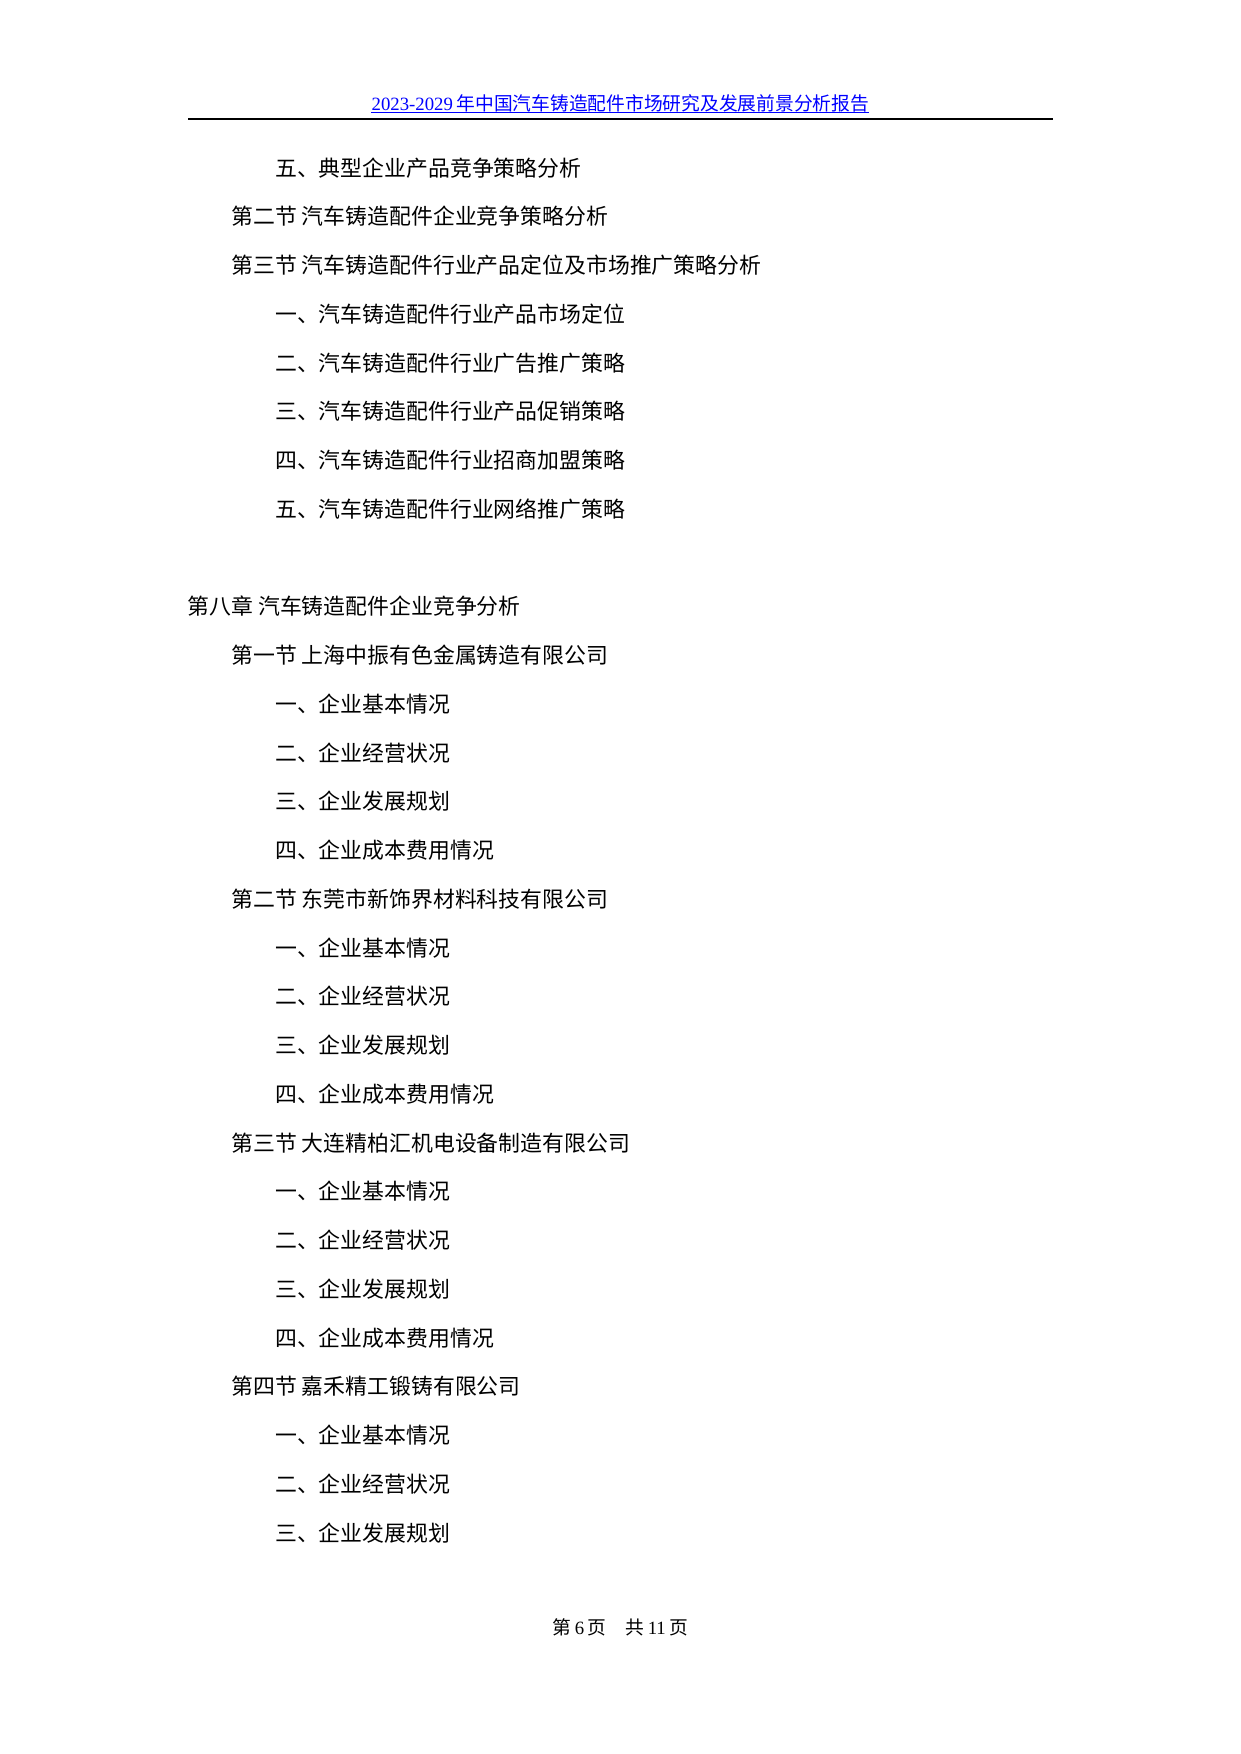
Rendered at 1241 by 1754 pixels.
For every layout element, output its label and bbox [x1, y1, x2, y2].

text [187, 150, 1053, 1548]
